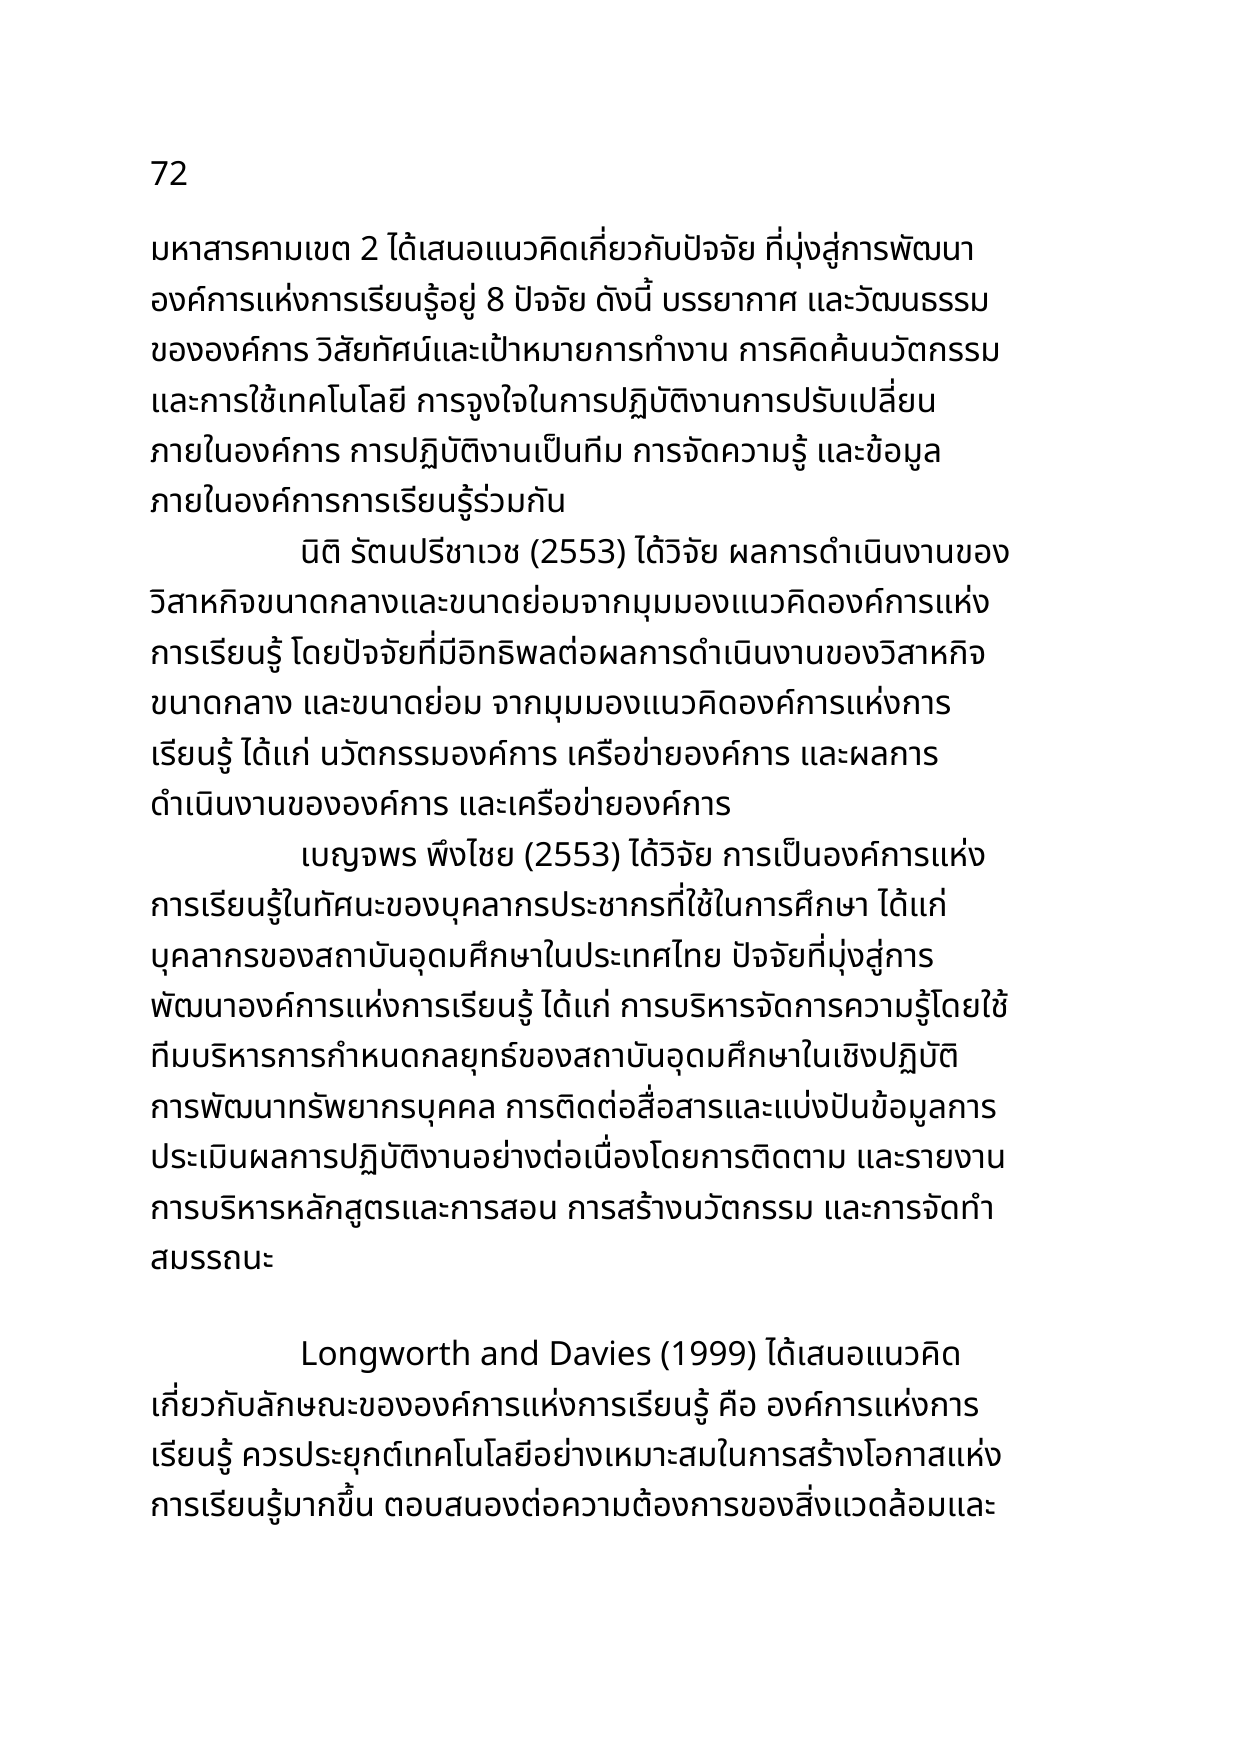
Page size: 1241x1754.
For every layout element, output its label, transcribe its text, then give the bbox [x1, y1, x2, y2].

text นิติ รัตนปรีชาเวช (2553) ได้วิจัย ผลการดำเนินงานของวิสาหกิจขนาดกลางและขนาดย่อมจากมุมมองแนวคิดองค์การแห่งการเรียนรู้ โดยปัจจัยที่มีอิทธิพลต่อผลการดำเนินงานของวิสาหกิจขนาดกลาง และขนาดย่อม จากมุมมองแนวคิดองค์การแห่งการเรียนรู้ ได้แก่ นวัตกรรมองค์การ เครือข่ายองค์การ และผลการดำเนินงานขององค์การ และเครือข่ายองค์การ [150, 528, 1015, 831]
list เบญจพร พึงไชย (2553) ได้วิจัย การเป็นองค์การแห่งการเรียนรู้ในทัศนะของบุคลากรประชากรที่ใช้ในการศึกษา ได้แก่ บุคลากรของสถาบันอุดมศึกษาในประเทศไทย ปัจจัยที่มุ่งสู่การพัฒนาองค์การแห่งการเรียนรู้ ได้แก่ การบริหารจัดการความรู้โดยใช้ทีมบริหารการกำหนดกลยุทธ์ของสถาบันอุดมศึกษาในเชิงปฏิบัติ การพัฒนาทรัพยากรบุคคล การติดต่อสื่อสารและแบ่งปันข้อมูลการประเมินผลการปฏิบัติงานอย่างต่อเนื่องโดยการติดตาม และรายงาน การบริหารหลักสูตรและการสอน การสร้างนวัตกรรม และการจัดทำสมรรถนะ [150, 831, 1015, 1284]
